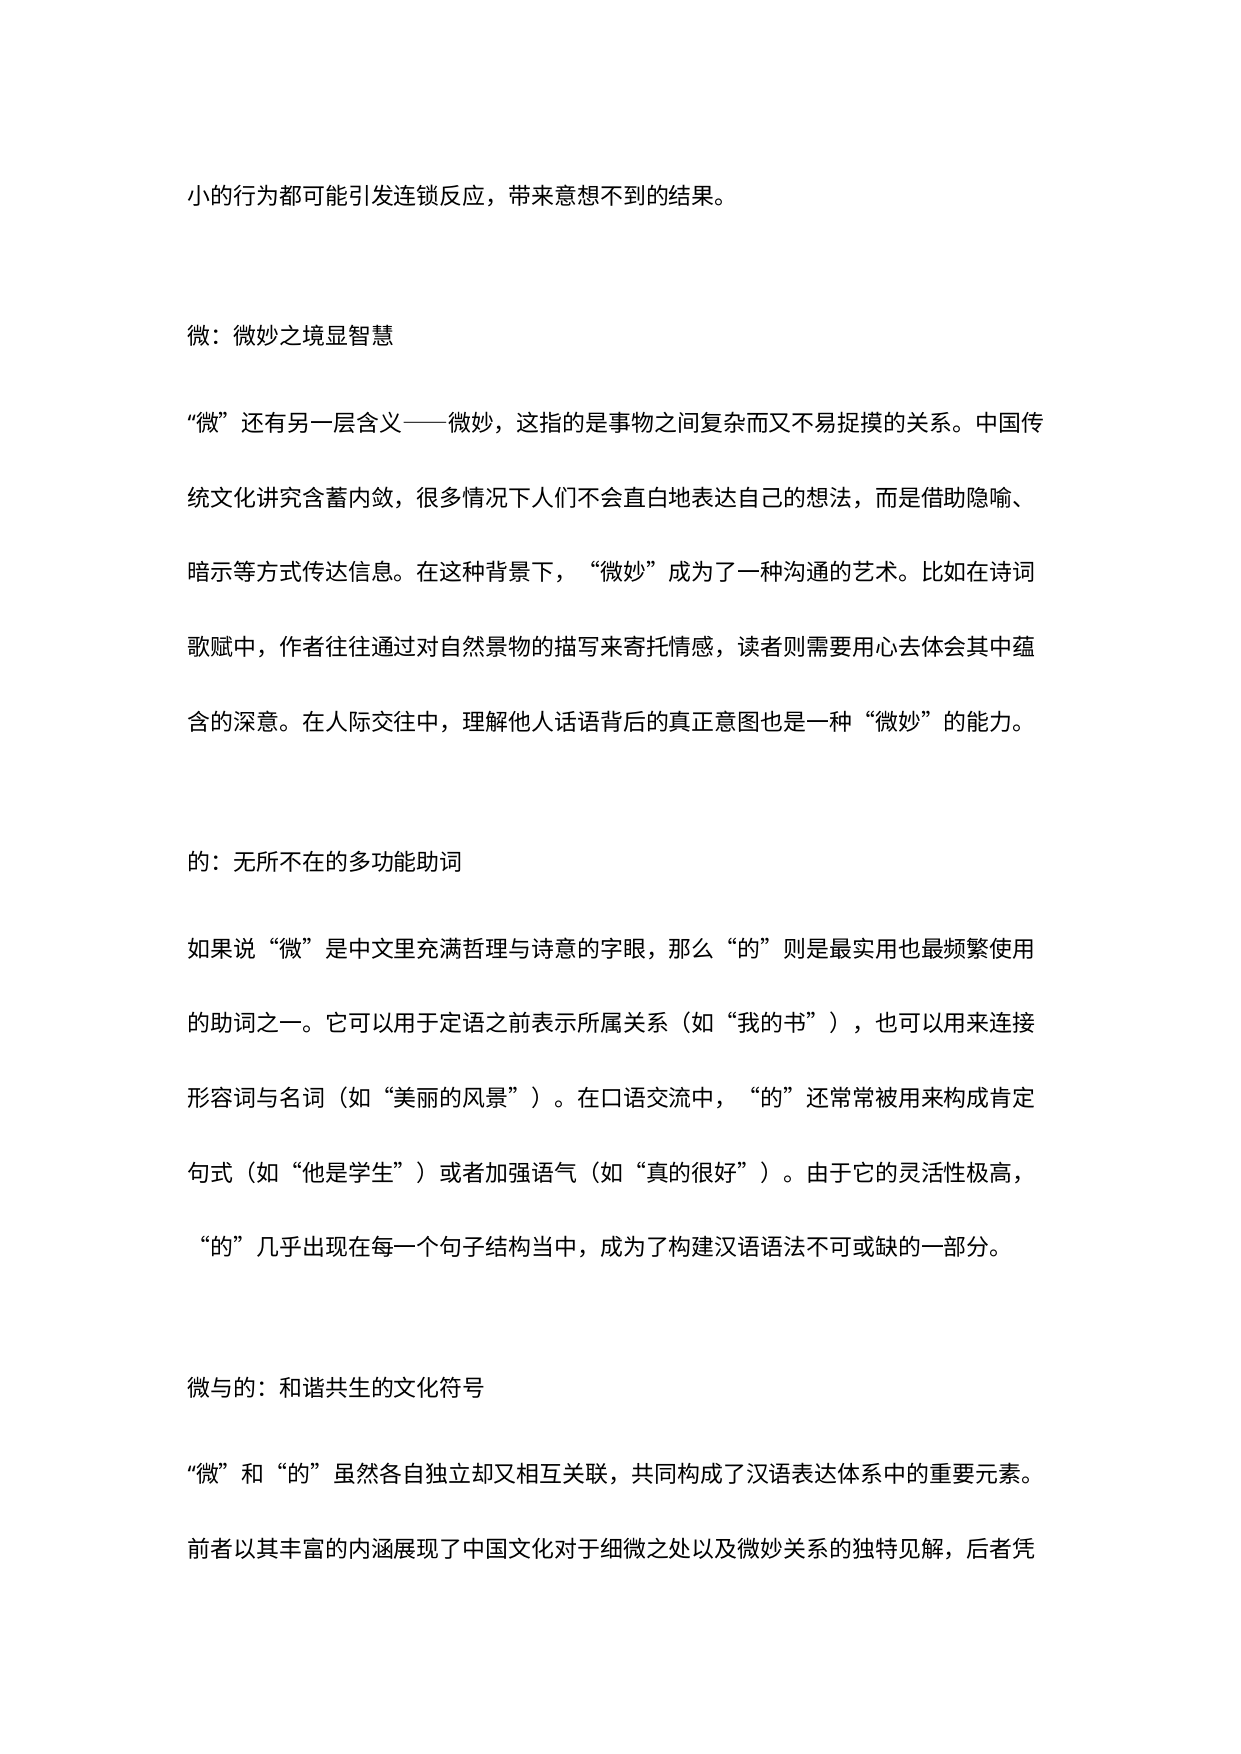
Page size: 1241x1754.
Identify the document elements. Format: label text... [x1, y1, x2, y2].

text 如果说“微”是中文里充满哲理与诗意的字眼，那么“的”则是最实用也最频繁使用的助词之一。它可以用于定语之前表示所属关系（如“我的书”），也可以用来连接形容词与名词（如“美丽的风景”）。在口语交流中，“的”还常常被用来构成肯定句式（如“他是学生”）或者加强语气（如“真的很好”）。由于它的灵活性极高，“的”几乎出现在每一个句子结构当中，成为了构建汉语语法不可或缺的一部分。 [187, 915, 1053, 1278]
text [187, 1440, 1053, 1580]
text “微”还有另一层含义——微妙，这指的是事物之间复杂而又不易捉摸的关系。中国传统文化讲究含蓄内敛，很多情况下人们不会直白地表达自己的想法，而是借助隐喻、暗示等方式传达信息。在这种背景下，“微妙”成为了一种沟通的艺术。比如在诗词歌赋中，作者往往通过对自然景物的描写来寄托情感，读者则需要用心去体会其中蕴含的深意。在人际交往中，理解他人话语背后的真正意图也是一种“微妙”的能力。 [187, 389, 1053, 753]
text 微与的：和谐共生的文化符号 [187, 1354, 1053, 1419]
text 微：微妙之境显智慧 [187, 302, 1053, 367]
text 的：无所不在的多功能助词 [187, 828, 1053, 893]
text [187, 162, 1053, 227]
